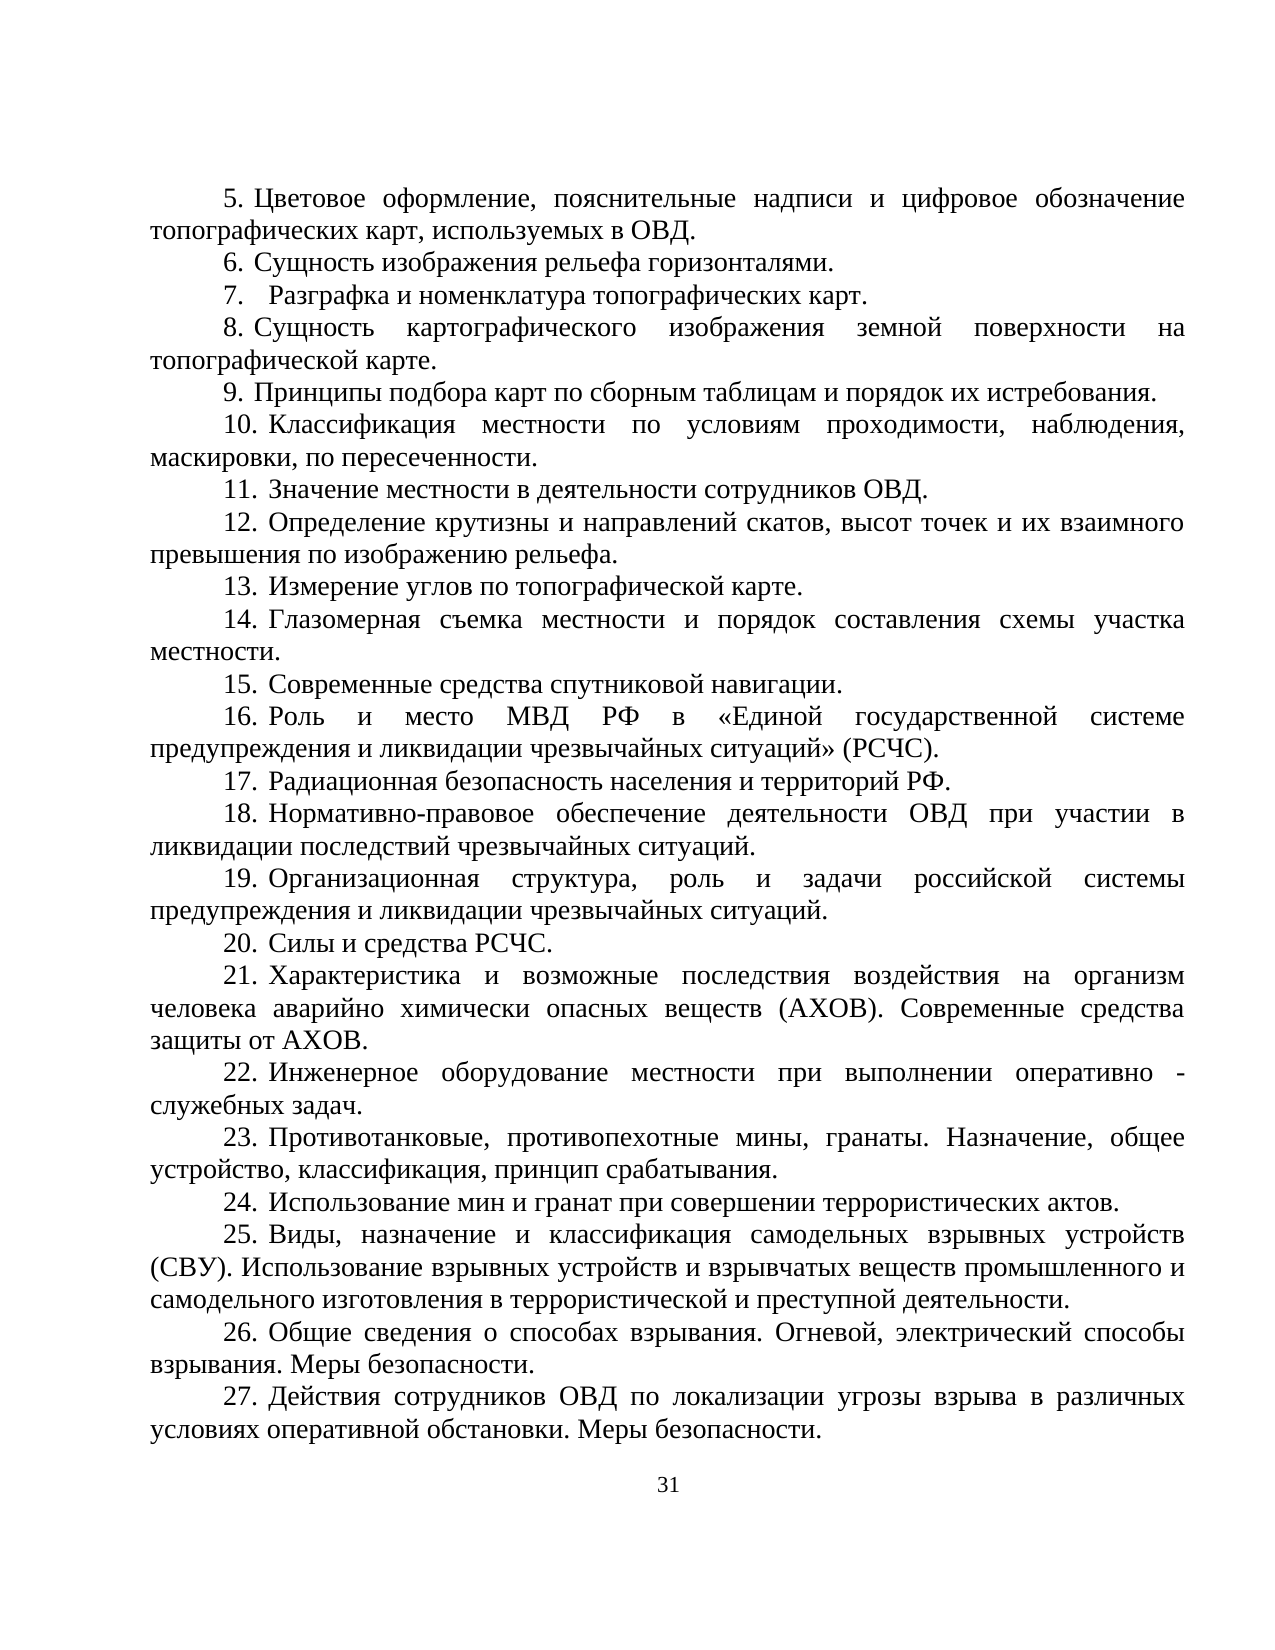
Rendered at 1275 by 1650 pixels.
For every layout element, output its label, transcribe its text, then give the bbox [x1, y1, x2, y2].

list Современные средства спутниковой навигации. [150, 667, 1186, 699]
list Нормативно-правовое обеспечение деятельности ОВД при участии в ликвидации последствий чрезвычайных ситуаций. [150, 796, 1186, 861]
list Использование мин и гранат при совершении террористических актов. [150, 1185, 1186, 1217]
list Определение крутизны и направлений скатов, высот точек и их взаимного превышения по изображению рельефа. [150, 505, 1186, 569]
list Принципы подбора карт по сборным таблицам и порядок их истребования. [150, 375, 1186, 407]
list Значение местности в деятельности сотрудников ОВД. [150, 472, 1186, 505]
list Сущность изображения рельефа горизонталями. [150, 246, 1186, 278]
list Классификация местности по условиям проходимости, наблюдения, маскировки, по пересеченности. [150, 407, 1186, 472]
list Измерение углов по топографической карте. [150, 569, 1186, 602]
list Инженерное оборудование местности при выполнении оперативно - служебных задач. [150, 1055, 1186, 1120]
list Глазомерная съемка местности и порядок составления схемы участка местности. [150, 602, 1186, 667]
list Противотанковые, противопехотные мины, гранаты. Назначение, общее устройство, классификация, принцип срабатывания. [150, 1120, 1186, 1185]
list Общие сведения о способах взрывания. Огневой, электрический способы взрывания. Меры безопасности. [150, 1314, 1186, 1379]
list Радиационная безопасность населения и территорий РФ. [150, 764, 1186, 796]
list Силы и средства РСЧС. [150, 926, 1186, 958]
list Роль и место МВД РФ в «Единой государственной системе предупреждения и ликвидации чрезвычайных ситуаций» (РСЧС). [150, 699, 1186, 764]
list Организационная структура, роль и задачи российской системы предупреждения и ликвидации чрезвычайных ситуаций. [150, 861, 1186, 926]
list Действия сотрудников ОВД по локализации угрозы взрыва в различных условиях оперативной обстановки. Меры безопасности. [150, 1379, 1186, 1444]
list Виды, назначение и классификация самодельных взрывных устройств (СВУ). Использование взрывных устройств и взрывчатых веществ промышленного и самодельного изготовления в террористической и преступной деятельности. [150, 1217, 1186, 1314]
list Характеристика и возможные последствия воздействия на организм человека аварийно химически опасных веществ (АХОВ). Современные средства защиты от АХОВ. [150, 958, 1186, 1055]
list Разграфка и номенклатура топографических карт. [150, 278, 1186, 310]
list Цветовое оформление, пояснительные надписи и цифровое обозначение топографических карт, используемых в ОВД. [150, 181, 1186, 246]
list Сущность картографического изображения земной поверхности на топографической карте. [150, 310, 1186, 375]
